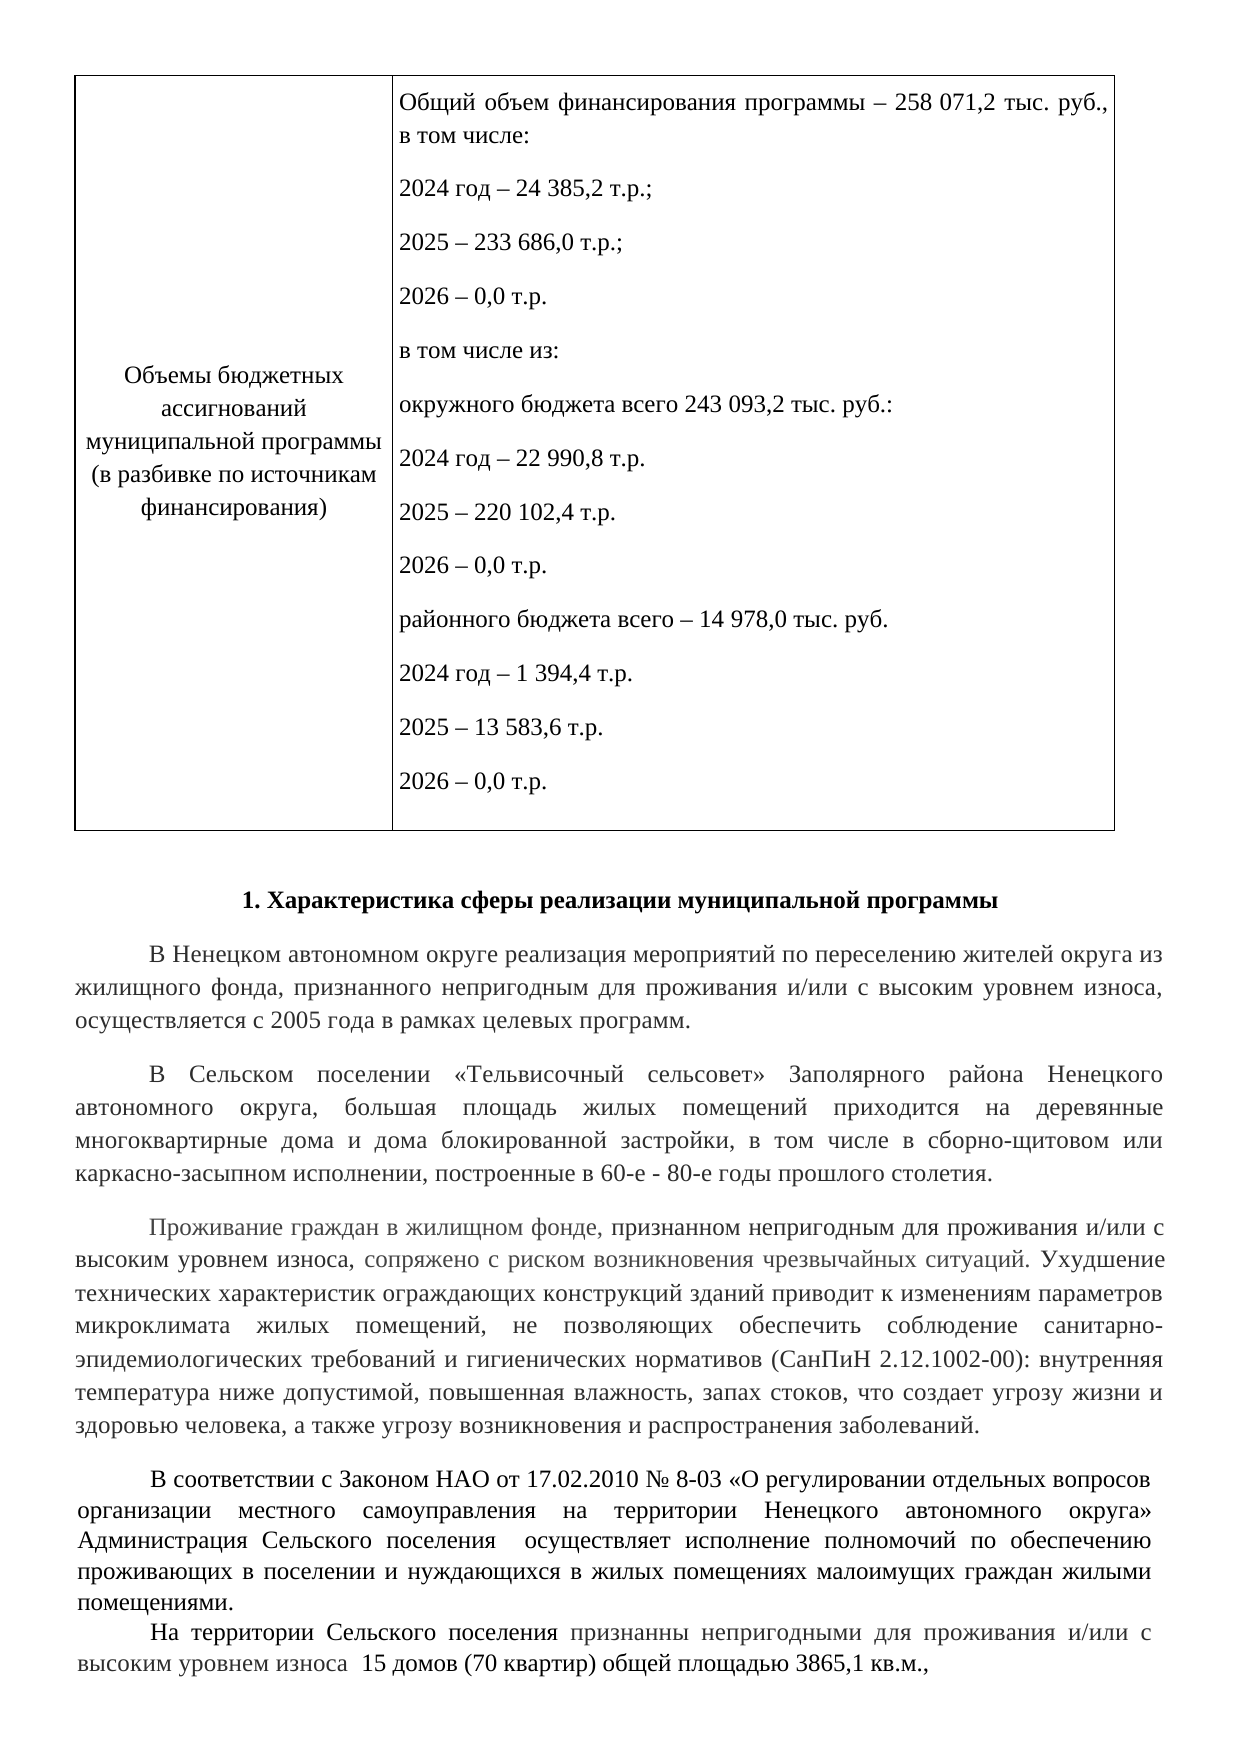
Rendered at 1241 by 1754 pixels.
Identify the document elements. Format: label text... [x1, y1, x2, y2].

text 1. Характеристика сферы реализации муниципальной программы [75, 885, 1165, 914]
table_cell Объемы бюджетных ассигнований муниципальной программы (в разбивке по источникам финансирования) [76, 76, 392, 830]
text Проживание граждан в жилищном фонде, признанном непригодным для проживания и/или с высоким уровнем износа, сопряжено с риском возникновения чрезвычайных ситуаций. Ухудшение технических характеристик ограждающих конструкций зданий приводит к изменениям параметров микроклимата жилых помещений, не позволяющих обеспечить соблюдение санитарно-эпидемиологических требований и гигиенических нормативов (СанПиН 2.12.1002-00): внутренняя температура ниже допустимой, повышенная влажность, запах стоков, что создает угрозу жизни и здоровью человека, а также угрозу возникновения и распространения заболеваний. [75, 1212, 1165, 1438]
text В Ненецком автономном округе реализация мероприятий по переселению жителей округа из жилищного фонда, признанного непригодным для проживания и/или с высоким уровнем износа, осуществляется с 2005 года в рамках целевых программ. [75, 939, 1165, 1033]
text В соответствии с Законом НАО от 17.02.2010 № 8-03 «О регулировании отдельных вопросов организации местного самоуправления на территории Ненецкого автономного округа» Администрация Сельского поселения осуществляет исполнение полномочий по обеспечению проживающих в поселении и нуждающихся в жилых помещениях малоимущих граждан жилыми помещениями. [77, 1463, 1153, 1616]
text На территории Сельского поселения признанны непригодными для проживания и/или с высоким уровнем износа 15 домов (70 квартир) общей площадью 3865,1 кв.м., [77, 1616, 1153, 1677]
text В Сельском поселении «Тельвисочный сельсовет» Заполярного района Ненецкого автономного округа, большая площадь жилых помещений приходится на деревянные многоквартирные дома и дома блокированной застройки, в том числе в сборно-щитовом или каркасно-засыпном исполнении, построенные в 60-е - 80-е годы прошлого столетия. [75, 1059, 1165, 1186]
table_cell Общий объем финансирования программы – 258 071,2 тыс. руб., в том числе: 2024 год – 24 385,2 т.р.; 2025 – 233 686,0 т.р.; 2026 – 0,0 т.р. в том числе из: окружного бюджета всего 243 093,2 тыс. руб.: 2024 год – 22 990,8 т.р. 2025 – 220 102,4 т.р. 2026 – 0,0 т.р. районного бюджета всего – 14 978,0 тыс. руб. 2024 год – 1 394,4 т.р. 2025 – 13 583,6 т.р. 2026 – 0,0 т.р. [393, 76, 1114, 830]
